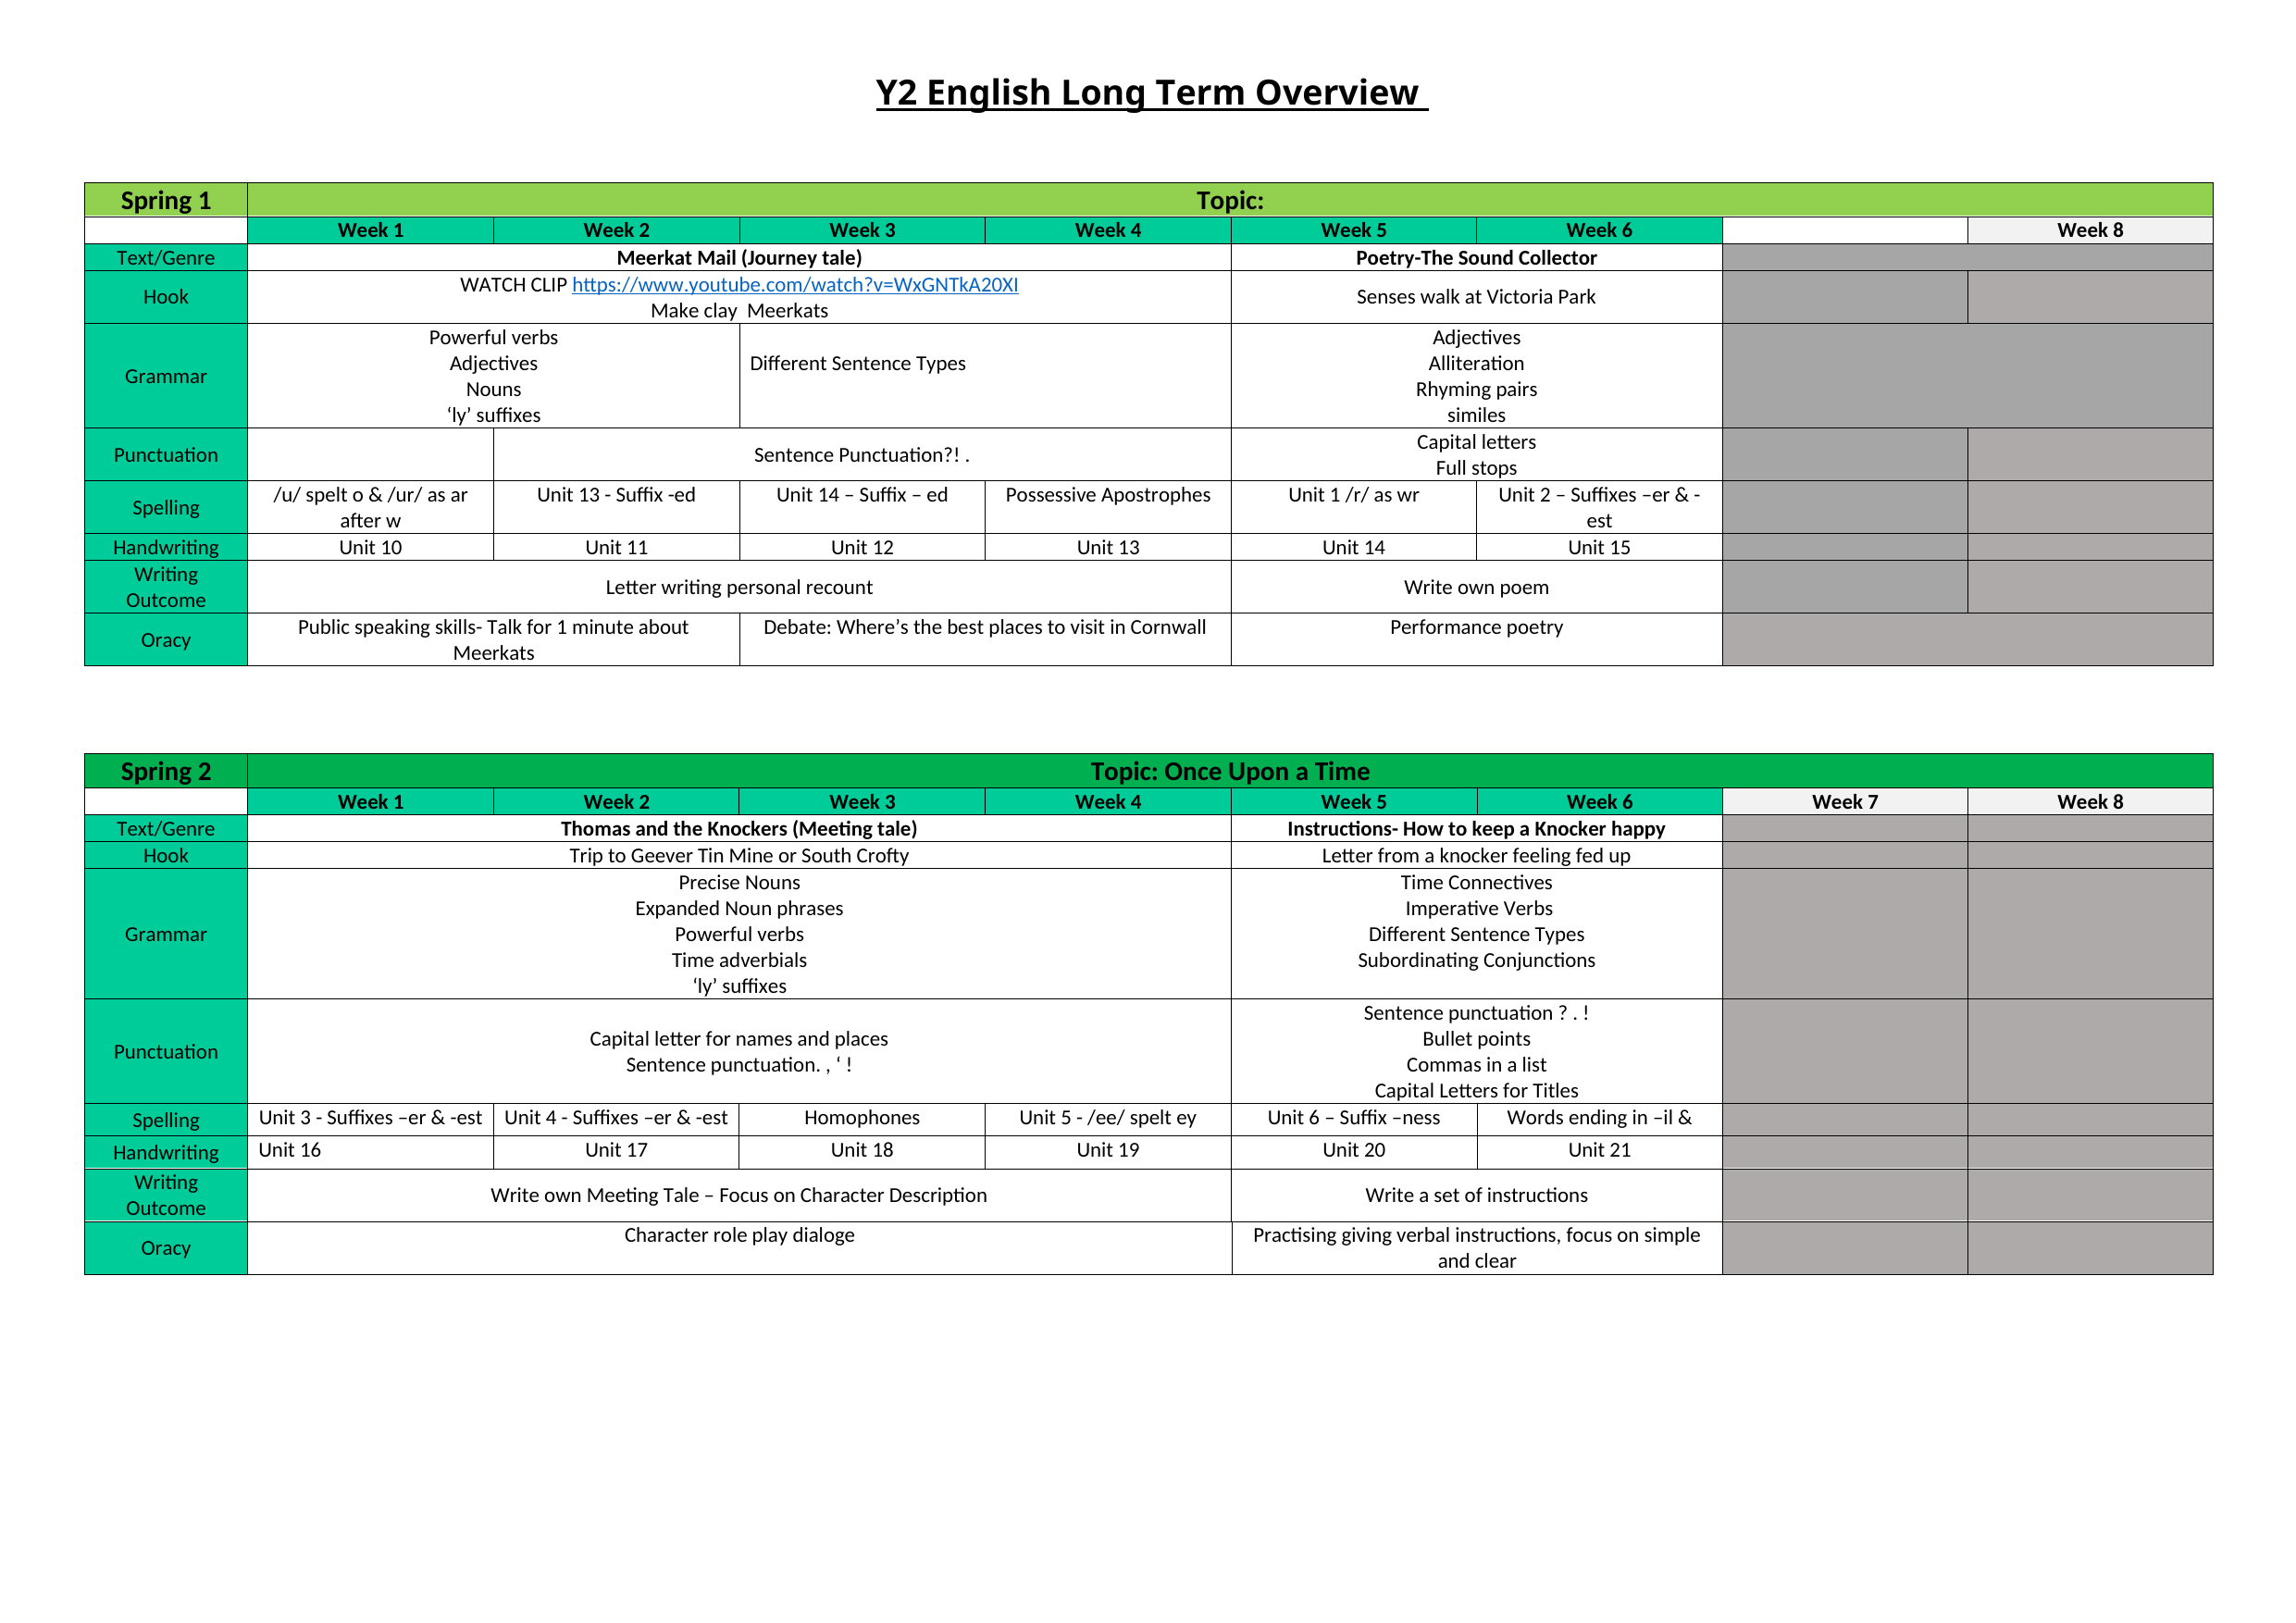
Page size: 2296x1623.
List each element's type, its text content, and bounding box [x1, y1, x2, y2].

table_cell [1968, 1104, 2213, 1135]
table_cell Trip to Geever Tin Mine or South Crofty [248, 842, 1231, 868]
table_cell Homophones [739, 1104, 985, 1135]
table_cell [1968, 1136, 2213, 1168]
table_cell [1968, 481, 2213, 533]
table_cell Unit 11 [494, 534, 739, 560]
table_cell Adjectives Alliteration Rhyming pairs similes [1232, 324, 1722, 427]
table_cell Week 1 [248, 217, 493, 243]
table_cell [1968, 1222, 2213, 1274]
table_header Topic: [248, 183, 2213, 216]
table_header Topic: Once Upon a Time [248, 754, 2213, 787]
table_cell [1968, 534, 2213, 560]
table_cell Debate: Where’s the best places to visit in Cornwall [740, 613, 1231, 665]
table_cell [1723, 613, 2213, 665]
table_cell Thomas and the Knockers (Meeting tale) [248, 815, 1231, 841]
table_cell Precise Nouns Expanded Noun phrases Powerful verbs Time adverbials ‘ly’ suffixes [248, 869, 1231, 998]
table_cell Letter from a knocker feeling fed up [1232, 842, 1722, 868]
table_cell Spelling [85, 481, 247, 533]
table_cell Capital letters Full stops [1232, 428, 1722, 480]
table_cell [1723, 428, 1967, 480]
table_cell Write a set of instructions [1232, 1170, 1722, 1220]
table_cell Hook [85, 842, 247, 868]
table_cell Unit 14 [1232, 534, 1476, 560]
table_cell /u/ spelt o & /ur/ as ar after w [248, 481, 493, 533]
table_cell Time Connectives Imperative Verbs Different Sentence Types Subordinating Conjunctions [1232, 869, 1722, 998]
table_cell Week 2 [494, 217, 739, 243]
table_cell Unit 13 - Suffix -ed [494, 481, 739, 533]
table_cell [1968, 815, 2213, 841]
table_cell Hook [85, 271, 247, 323]
table_cell Unit 3 - Suffixes –er & -est [248, 1104, 493, 1135]
table_cell Powerful verbs Adjectives Nouns ‘ly’ suffixes [248, 324, 739, 427]
table_cell [1968, 1170, 2213, 1220]
table_cell Writing Outcome [85, 1170, 247, 1220]
table_cell Unit 15 [1477, 534, 1722, 560]
table_cell Unit 1 /r/ as wr [1232, 481, 1476, 533]
table_cell [248, 428, 493, 480]
table_cell Poetry-The Sound Collector [1232, 244, 1722, 270]
table_cell Public speaking skills- Talk for 1 minute about Meerkats [248, 613, 739, 665]
table_cell Grammar [85, 324, 247, 427]
table_cell Handwriting [85, 534, 247, 560]
table_cell Week 8 [1968, 217, 2213, 243]
table_cell Week 4 [986, 788, 1231, 814]
table_cell [1723, 217, 1967, 243]
table_cell [1723, 1222, 1967, 1274]
table_cell [1723, 842, 1967, 868]
table_cell Unit 16 [248, 1136, 493, 1168]
table_cell Week 1 [248, 788, 493, 814]
table_cell Punctuation [85, 999, 247, 1103]
table_cell Sentence Punctuation?! . [494, 428, 1231, 480]
table_cell [1723, 534, 1967, 560]
table_cell Week 3 [739, 788, 985, 814]
table_cell Unit 13 [986, 534, 1231, 560]
table_cell [1968, 271, 2213, 323]
table_cell Performance poetry [1232, 613, 1722, 665]
table_cell Write own poem [1232, 561, 1722, 613]
table_cell [1723, 271, 1967, 323]
table_cell [1968, 869, 2213, 998]
table_cell Text/Genre [85, 815, 247, 841]
table_cell [1723, 1136, 1967, 1168]
table_cell Unit 2 – Suffixes –er & -est [1477, 481, 1722, 533]
table_cell Instructions- How to keep a Knocker happy [1232, 815, 1722, 841]
table_cell [1968, 999, 2213, 1103]
table_cell Meerkat Mail (Journey tale) [248, 244, 1231, 270]
table_cell Text/Genre [85, 244, 247, 270]
table_cell [1723, 481, 1967, 533]
table_cell Grammar [85, 869, 247, 998]
table_cell [1723, 324, 2213, 427]
table_cell Write own Meeting Tale – Focus on Character Description [248, 1170, 1231, 1220]
table_cell [85, 788, 247, 814]
table_cell Week 8 [1968, 788, 2213, 814]
table_cell [1723, 561, 1967, 613]
table_cell [1723, 999, 1967, 1103]
table_cell Unit 12 [740, 534, 985, 560]
table_cell [1723, 815, 1967, 841]
table_cell Unit 21 [1478, 1136, 1722, 1168]
table_cell Handwriting [85, 1136, 247, 1168]
table_cell Week 5 [1232, 217, 1476, 243]
table_cell [1723, 1170, 1967, 1220]
table_cell Week 5 [1232, 788, 1477, 814]
table_cell Week 3 [740, 217, 985, 243]
table_cell Week 6 [1477, 217, 1722, 243]
table_cell [85, 217, 247, 243]
table_cell [1968, 428, 2213, 480]
table_cell Writing Outcome [85, 561, 247, 613]
table_header Spring 1 [85, 183, 247, 216]
table_header Spring 2 [85, 754, 247, 787]
table_cell Sentence punctuation ? . ! Bullet points Commas in a list Capital Letters for Titles [1232, 999, 1722, 1103]
table_cell Capital letter for names and places Sentence punctuation. , ‘ ! [248, 999, 1231, 1103]
table_cell [1968, 842, 2213, 868]
table_cell [1723, 1104, 1967, 1135]
table_cell Unit 17 [494, 1136, 738, 1168]
table_cell Unit 14 – Suffix – ed [740, 481, 985, 533]
table_cell Character role play dialoge [248, 1222, 1232, 1274]
table_cell [1723, 244, 2213, 270]
table_cell Letter writing personal recount [248, 561, 1231, 613]
table_cell [1723, 869, 1967, 998]
table_cell Practising giving verbal instructions, focus on simple and clear [1233, 1222, 1722, 1274]
table_cell Week 2 [494, 788, 738, 814]
table_cell Unit 20 [1232, 1136, 1477, 1168]
table_cell Unit 6 – Suffix –ness [1232, 1104, 1477, 1135]
table_cell Oracy [85, 1222, 247, 1274]
table_cell Senses walk at Victoria Park [1232, 271, 1722, 323]
table_cell Possessive Apostrophes [986, 481, 1231, 533]
table_cell Unit 4 - Suffixes –er & -est [494, 1104, 738, 1135]
table_cell WATCH CLIP https://www.youtube.com/watch?v=WxGNTkA20XI Make clay Meerkats [248, 271, 1231, 323]
table_cell Different Sentence Types [740, 324, 1231, 427]
table_cell Week 7 [1723, 788, 1967, 814]
table_cell Unit 18 [739, 1136, 985, 1168]
table_cell [1968, 561, 2213, 613]
table_cell Week 6 [1478, 788, 1722, 814]
table_cell Unit 19 [986, 1136, 1231, 1168]
table_cell Oracy [85, 613, 247, 665]
table_cell Words ending in –il & [1478, 1104, 1722, 1135]
table_cell Unit 5 - /ee/ spelt ey [986, 1104, 1231, 1135]
table_cell Punctuation [85, 428, 247, 480]
table_cell Week 4 [986, 217, 1231, 243]
table_cell Unit 10 [248, 534, 493, 560]
table_cell Spelling [85, 1104, 247, 1135]
